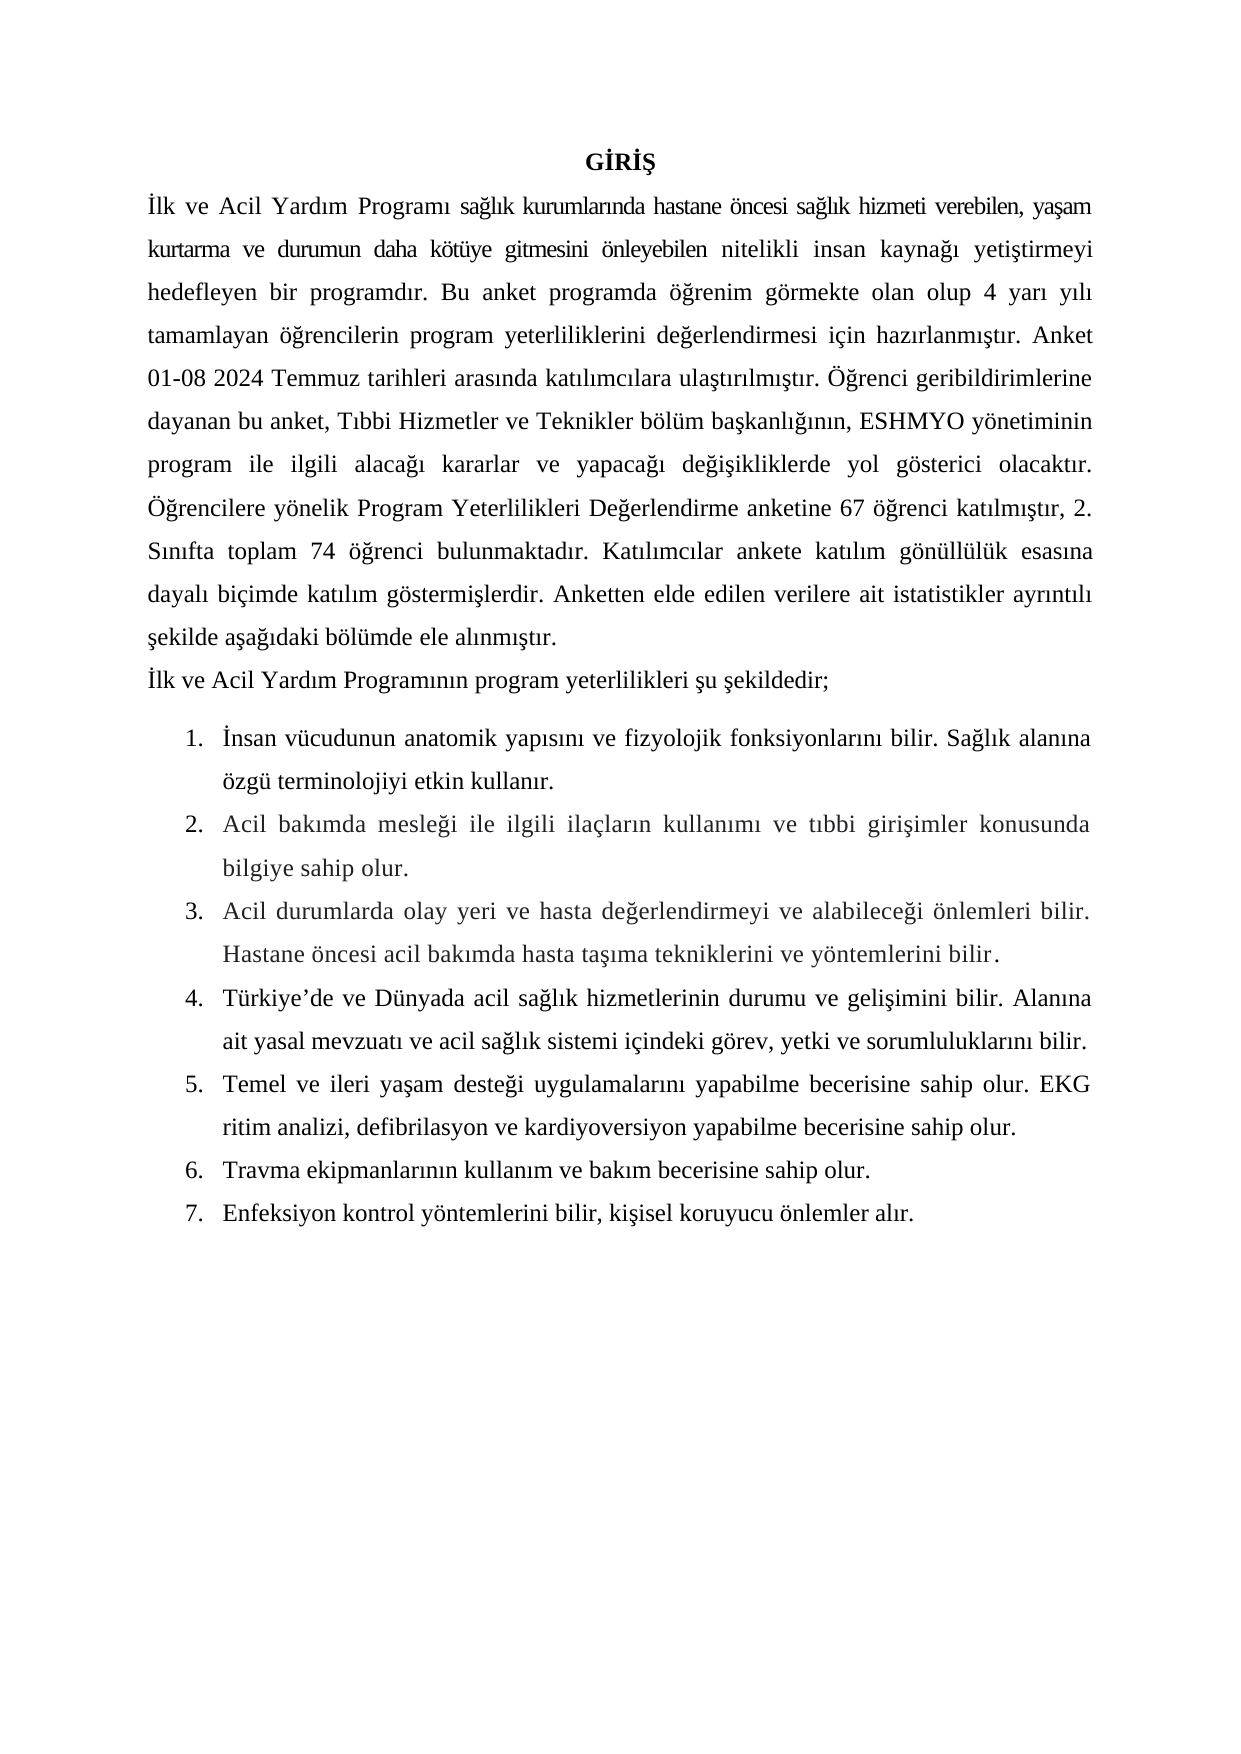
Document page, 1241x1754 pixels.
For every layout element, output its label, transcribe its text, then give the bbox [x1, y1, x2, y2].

text İlk ve Acil Yardım Programının program yeterlilikleri şu şekildedir; [147, 665, 1105, 694]
list Travma ekipmanlarının kullanım ve bakım becerisine sahip olur. [185, 1155, 1092, 1184]
list Türkiye’de ve Dünyada acil sağlık hizmetlerinin durumu ve gelişimini bilir. Alanına ait yasal mevzuatı ve acil sağlık sistemi içindeki görev, yetki ve sorumluluklarını bilir. [185, 983, 1093, 1054]
text İlk ve Acil Yardım Programı sağlık kurumlarında hastane öncesi sağlık hizmeti verebilen, yaşam kurtarma ve durumun daha kötüye gitmesini önleyebilen nitelikli insan kaynağı yetiştirmeyi hedefleyen bir programdır. Bu anket programda öğrenim görmekte olan olup 4 yarı yılı tamamlayan öğrencilerin program yeterliliklerini değerlendirmesi için hazırlanmıştır. Anket 01-08 2024 Temmuz tarihleri arasında katılımcılara ulaştırılmıştır. Öğrenci geribildirimlerine dayanan bu anket, Tıbbi Hizmetler ve Teknikler bölüm başkanlığının, ESHMYO yönetiminin program ile ilgili alacağı kararlar ve yapacağı değişikliklerde yol gösterici olacaktır. Öğrencilere yönelik Program Yeterlilikleri Değerlendirme anketine 67 öğrenci katılmıştır, 2. Sınıfta toplam 74 öğrenci bulunmaktadır. Katılımcılar ankete katılım gönüllülük esasına dayalı biçimde katılım göstermişlerdir. Anketten elde edilen verilere ait istatistikler ayrıntılı şekilde aşağıdaki bölümde ele alınmıştır. [147, 191, 1093, 651]
list İnsan vücudunun anatomik yapısını ve fizyolojik fonksiyonlarını bilir. Sağlık alanına özgü terminolojiyi etkin kullanır. [185, 723, 1092, 795]
text GİRİŞ [213, 147, 1027, 176]
list Acil durumlarda olay yeri ve hasta değerlendirmeyi ve alabileceği önlemleri bilir. Hastane öncesi acil bakımda hasta taşıma tekniklerini ve yöntemlerini bilir. [185, 896, 1092, 968]
list Acil bakımda mesleği ile ilgili ilaçların kullanımı ve tıbbi girişimler konusunda bilgiye sahip olur. [185, 809, 1092, 881]
list Enfeksiyon kontrol yöntemlerini bilir, kişisel koruyucu önlemler alır. [185, 1198, 1092, 1227]
list Temel ve ileri yaşam desteği uygulamalarını yapabilme becerisine sahip olur. EKG ritim analizi, defibrilasyon ve kardiyoversiyon yapabilme becerisine sahip olur. [185, 1069, 1092, 1141]
